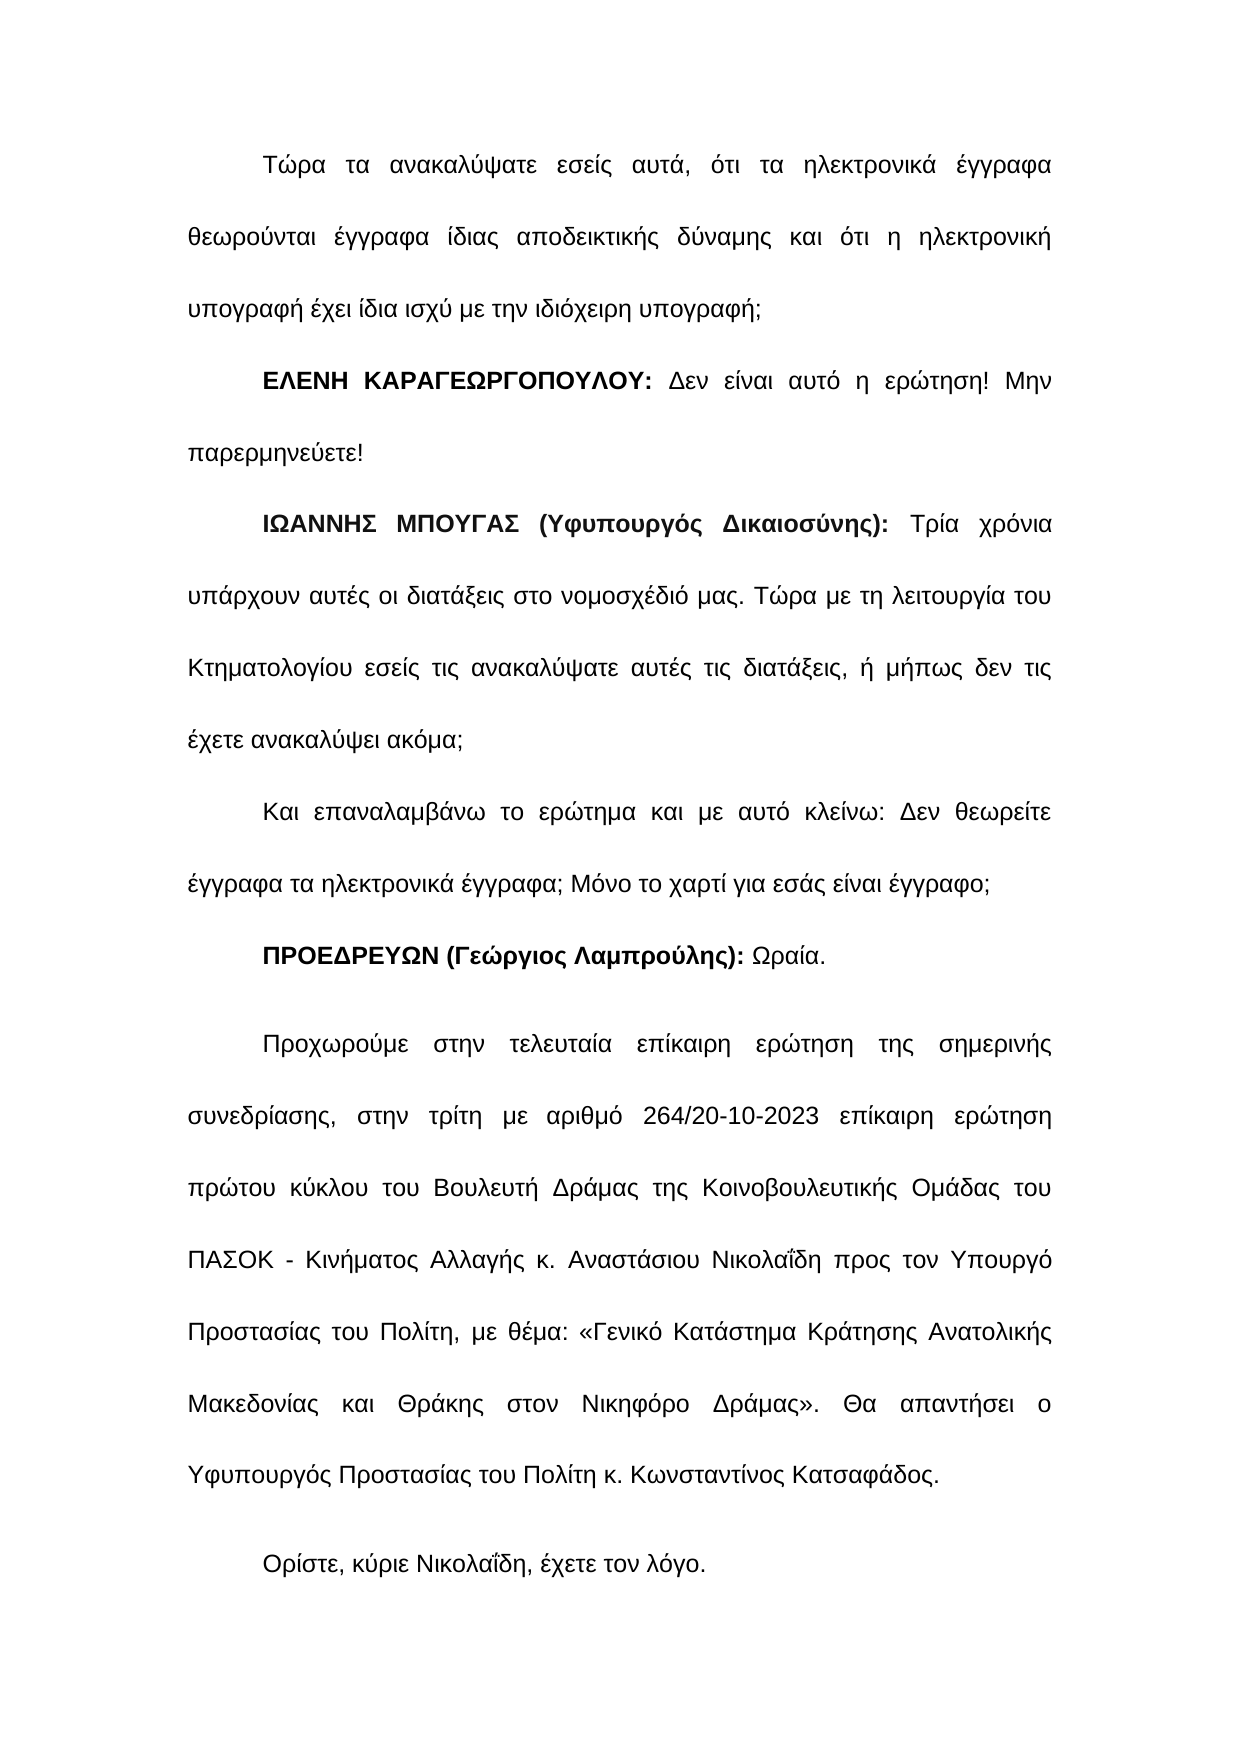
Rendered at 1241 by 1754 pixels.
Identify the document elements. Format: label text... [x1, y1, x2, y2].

text Και επαναλαμβάνω το ερώτημα και με αυτό κλείνω: Δεν θεωρείτε έγγραφα τα ηλεκτρονικά έγγραφα; Μόνο το χαρτί για εσάς είναι έγγραφο; [187, 797, 1053, 897]
text ΕΛΕΝΗ ΚΑΡΑΓΕΩΡΓΟΠΟΥΛΟΥ: Δεν είναι αυτό η ερώτηση! Μην παρερμηνεύετε! [187, 366, 1053, 466]
text ΙΩΑΝΝΗΣ ΜΠΟΥΓΑΣ (Υφυπουργός Δικαιοσύνης): Τρία χρόνια υπάρχουν αυτές οι διατάξεις στο νομοσχέδιό μας. Τώρα με τη λειτουργία του Κτηματολογίου εσείς τις ανακαλύψατε αυτές τις διατάξεις, ή μήπως δεν τις έχετε ανακαλύψει ακόμα; [187, 509, 1053, 754]
text Τώρα τα ανακαλύψατε εσείς αυτά, ότι τα ηλεκτρονικά έγγραφα θεωρούνται έγγραφα ίδιας αποδεικτικής δύναμης και ότι η ηλεκτρονική υπογραφή έχει ίδια ισχύ με την ιδιόχειρη υπογραφή; [187, 150, 1053, 322]
text Ορίστε, κύριε Νικολαΐδη, έχετε τον λόγο. [187, 1549, 1053, 1578]
text Προχωρούμε στην τελευταία επίκαιρη ερώτηση της σημερινής συνεδρίασης, στην τρίτη με αριθμό 264/20-10-2023 επίκαιρη ερώτηση πρώτου κύκλου του Βουλευτή Δράμας της Κοινοβουλευτικής Ομάδας του ΠΑΣΟΚ - Κινήματος Αλλαγής κ. Αναστάσιου Νικολαΐδη προς τον Υπουργό Προστασίας του Πολίτη, με θέμα: «Γενικό Κατάστημα Κράτησης Ανατολικής Μακεδονίας και Θράκης στον Νικηφόρο Δράμας». Θα απαντήσει ο Υφυπουργός Προστασίας του Πολίτη κ. Κωνσταντίνος Κατσαφάδος. [187, 1029, 1053, 1489]
text ΠΡΟΕΔΡΕΥΩΝ (Γεώργιος Λαμπρούλης): Ωραία. [187, 941, 1053, 969]
